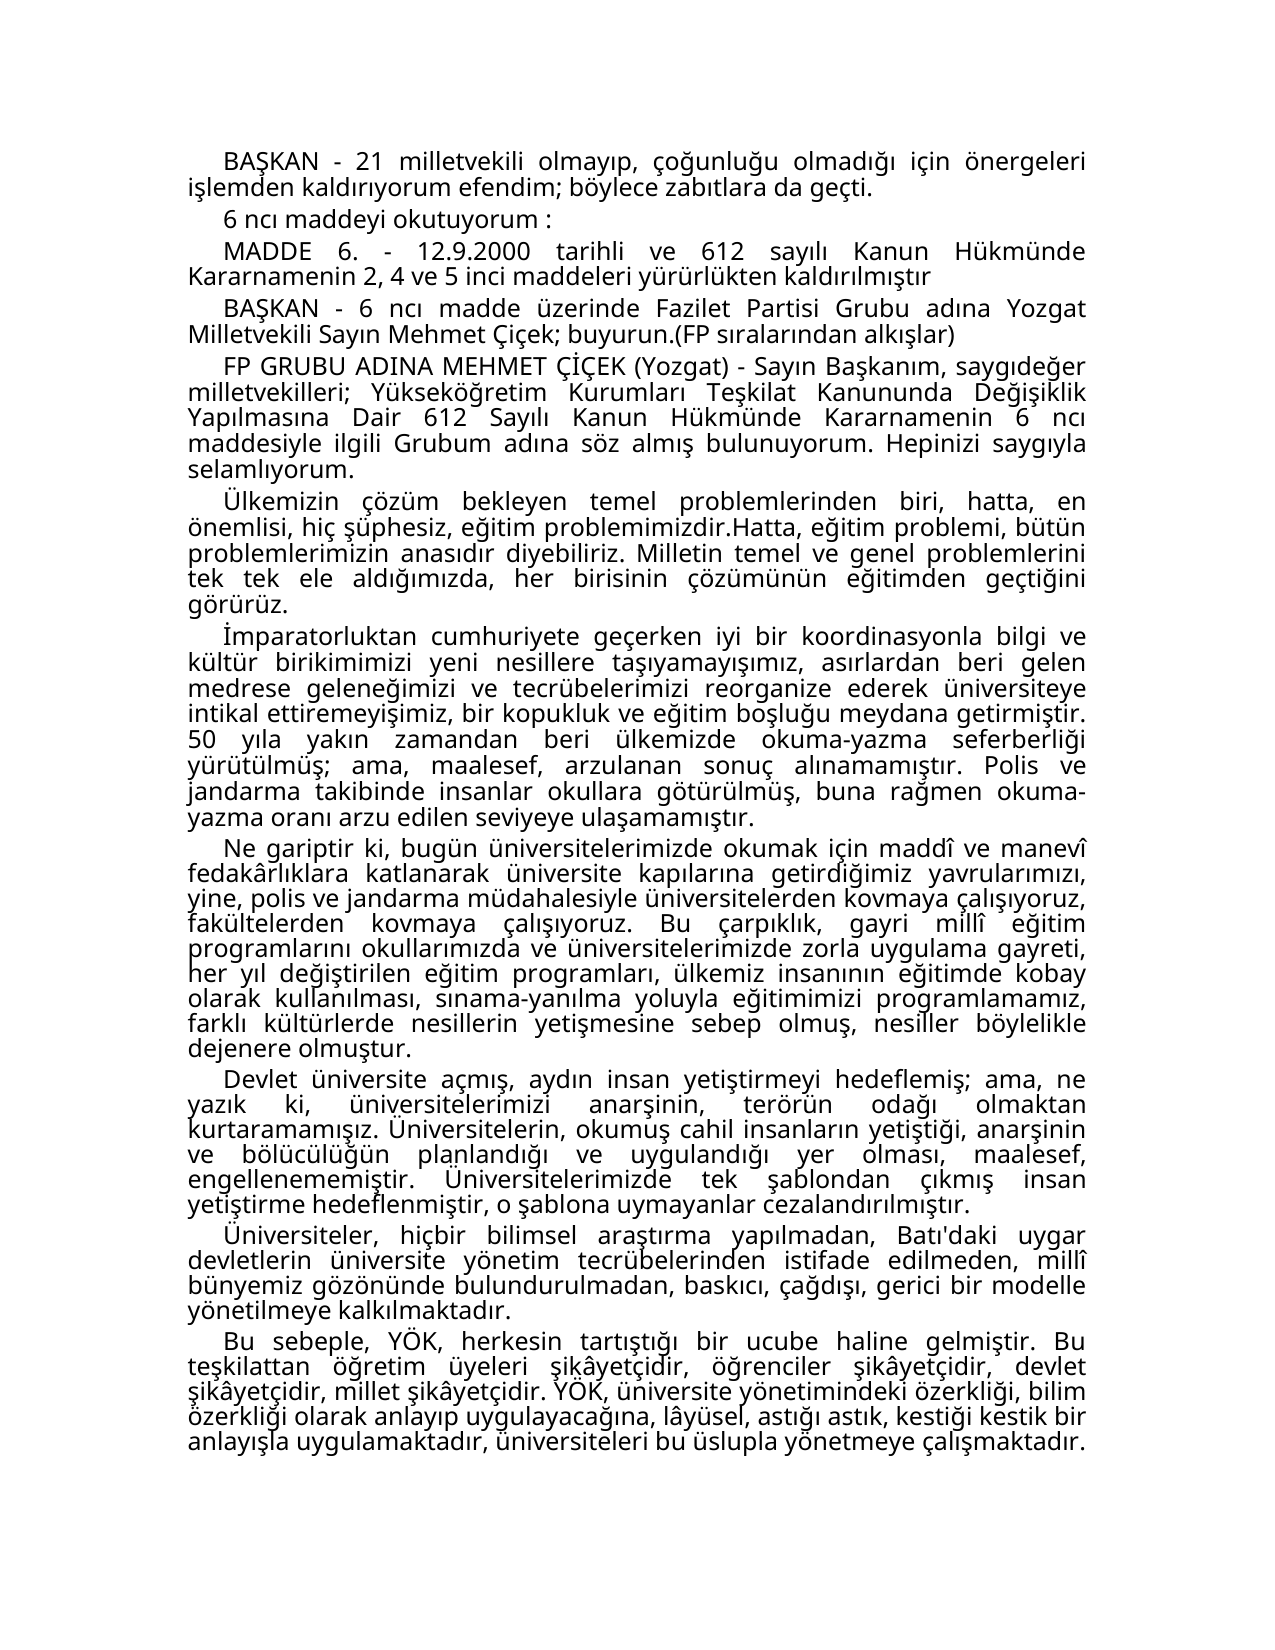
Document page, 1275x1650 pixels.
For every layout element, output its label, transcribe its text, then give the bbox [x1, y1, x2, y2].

text 6 ncı maddeyi okutuyorum : [187, 208, 1087, 233]
text BAŞKAN - 6 ncı madde üzerinde Fazilet Partisi Grubu adına Yozgat Milletvekili Sayın Mehmet Çiçek; buyurun.(FP sıralarından alkışlar) [187, 297, 1087, 349]
text Ülkemizin çözüm bekleyen temel problemlerinden biri, hatta, en önemlisi, hiç şüphesiz, eğitim problemimizdir.Hatta, eğitim problemi, bütün problemlerimizin anasıdır diyebiliriz. Milletin temel ve genel problemlerini tek tek ele aldığımızda, her birisinin çözümünün eğitimden geçtiğini görürüz. [187, 490, 1087, 619]
text Üniversiteler, hiçbir bilimsel araştırma yapılmadan, Batı'daki uygar devletlerin üniversite yönetim tecrübelerinden istifade edilmeden, millî bünyemiz gözönünde bulundurulmadan, baskıcı, çağdışı, gerici bir modelle yönetilmeye kalkılmaktadır. [187, 1224, 1087, 1324]
text Devlet üniversite açmış, aydın insan yetiştirmeyi hedeflemiş; ama, ne yazık ki, üniversitelerimizi anarşinin, terörün odağı olmaktan kurtaramamışız. Üniversitelerin, okumuş cahil insanların yetiştiği, anarşinin ve bölücülüğün planlandığı ve uygulandığı yer olması, maalesef, engellenememiştir. Üniversitelerimizde tek şablondan çıkmış insan yetiştirme hedeflenmiştir, o şablona uymayanlar cezalandırılmıştır. [187, 1068, 1087, 1218]
text Bu sebeple, YÖK, herkesin tartıştığı bir ucube haline gelmiştir. Bu teşkilattan öğretim üyeleri şikâyetçidir, öğrenciler şikâyetçidir, devlet şikâyetçidir, millet şikâyetçidir. YÖK, üniversite yönetimindeki özerkliği, bilim özerkliği olarak anlayıp uygulayacağına, lâyüsel, astığı astık, kestiği kestik bir anlayışla uygulamaktadır, üniversiteleri bu üslupla yönetmeye çalışmaktadır. [187, 1330, 1087, 1455]
text BAŞKAN - 21 milletvekili olmayıp, çoğunluğu olmadığı için önergeleri işlemden kaldırıyorum efendim; böylece zabıtlara da geçti. [187, 150, 1087, 202]
text İmparatorluktan cumhuriyete geçerken iyi bir koordinasyonla bilgi ve kültür birikimimizi yeni nesillere taşıyamayışımız, asırlardan beri gelen medrese geleneğimizi ve tecrübelerimizi reorganize ederek üniversiteye intikal ettiremeyişimiz, bir kopukluk ve eğitim boşluğu meydana getirmiştir. 50 yıla yakın zamandan beri ülkemizde okuma-yazma seferberliği yürütülmüş; ama, maalesef, arzulanan sonuç alınamamıştır. Polis ve jandarma takibinde insanlar okullara götürülmüş, buna rağmen okuma-yazma oranı arzu edilen seviyeye ulaşamamıştır. [187, 625, 1087, 831]
text Ne gariptir ki, bugün üniversitelerimizde okumak için maddî ve manevî fedakârlıklara katlanarak üniversite kapılarına getirdiğimiz yavrularımızı, yine, polis ve jandarma müdahalesiyle üniversitelerden kovmaya çalışıyoruz, fakültelerden kovmaya çalışıyoruz. Bu çarpıklık, gayri millî eğitim programlarını okullarımızda ve üniversitelerimizde zorla uygulama gayreti, her yıl değiştirilen eğitim programları, ülkemiz insanının eğitimde kobay olarak kullanılması, sınama-yanılma yoluyla eğitimimizi programlamamız, farklı kültürlerde nesillerin yetişmesine sebep olmuş, nesiller böylelikle dejenere olmuştur. [187, 837, 1087, 1062]
text MADDE 6. - 12.9.2000 tarihli ve 612 sayılı Kanun Hükmünde Kararnamenin 2, 4 ve 5 inci maddeleri yürürlükten kaldırılmıştır [187, 239, 1087, 291]
text FP GRUBU ADINA MEHMET ÇİÇEK (Yozgat) - Sayın Başkanım, saygıdeğer milletvekilleri; Yükseköğretim Kurumları Teşkilat Kanununda Değişiklik Yapılmasına Dair 612 Sayılı Kanun Hükmünde Kararnamenin 6 ncı maddesiyle ilgili Grubum adına söz almış bulunuyorum. Hepinizi saygıyla selamlıyorum. [187, 354, 1087, 484]
